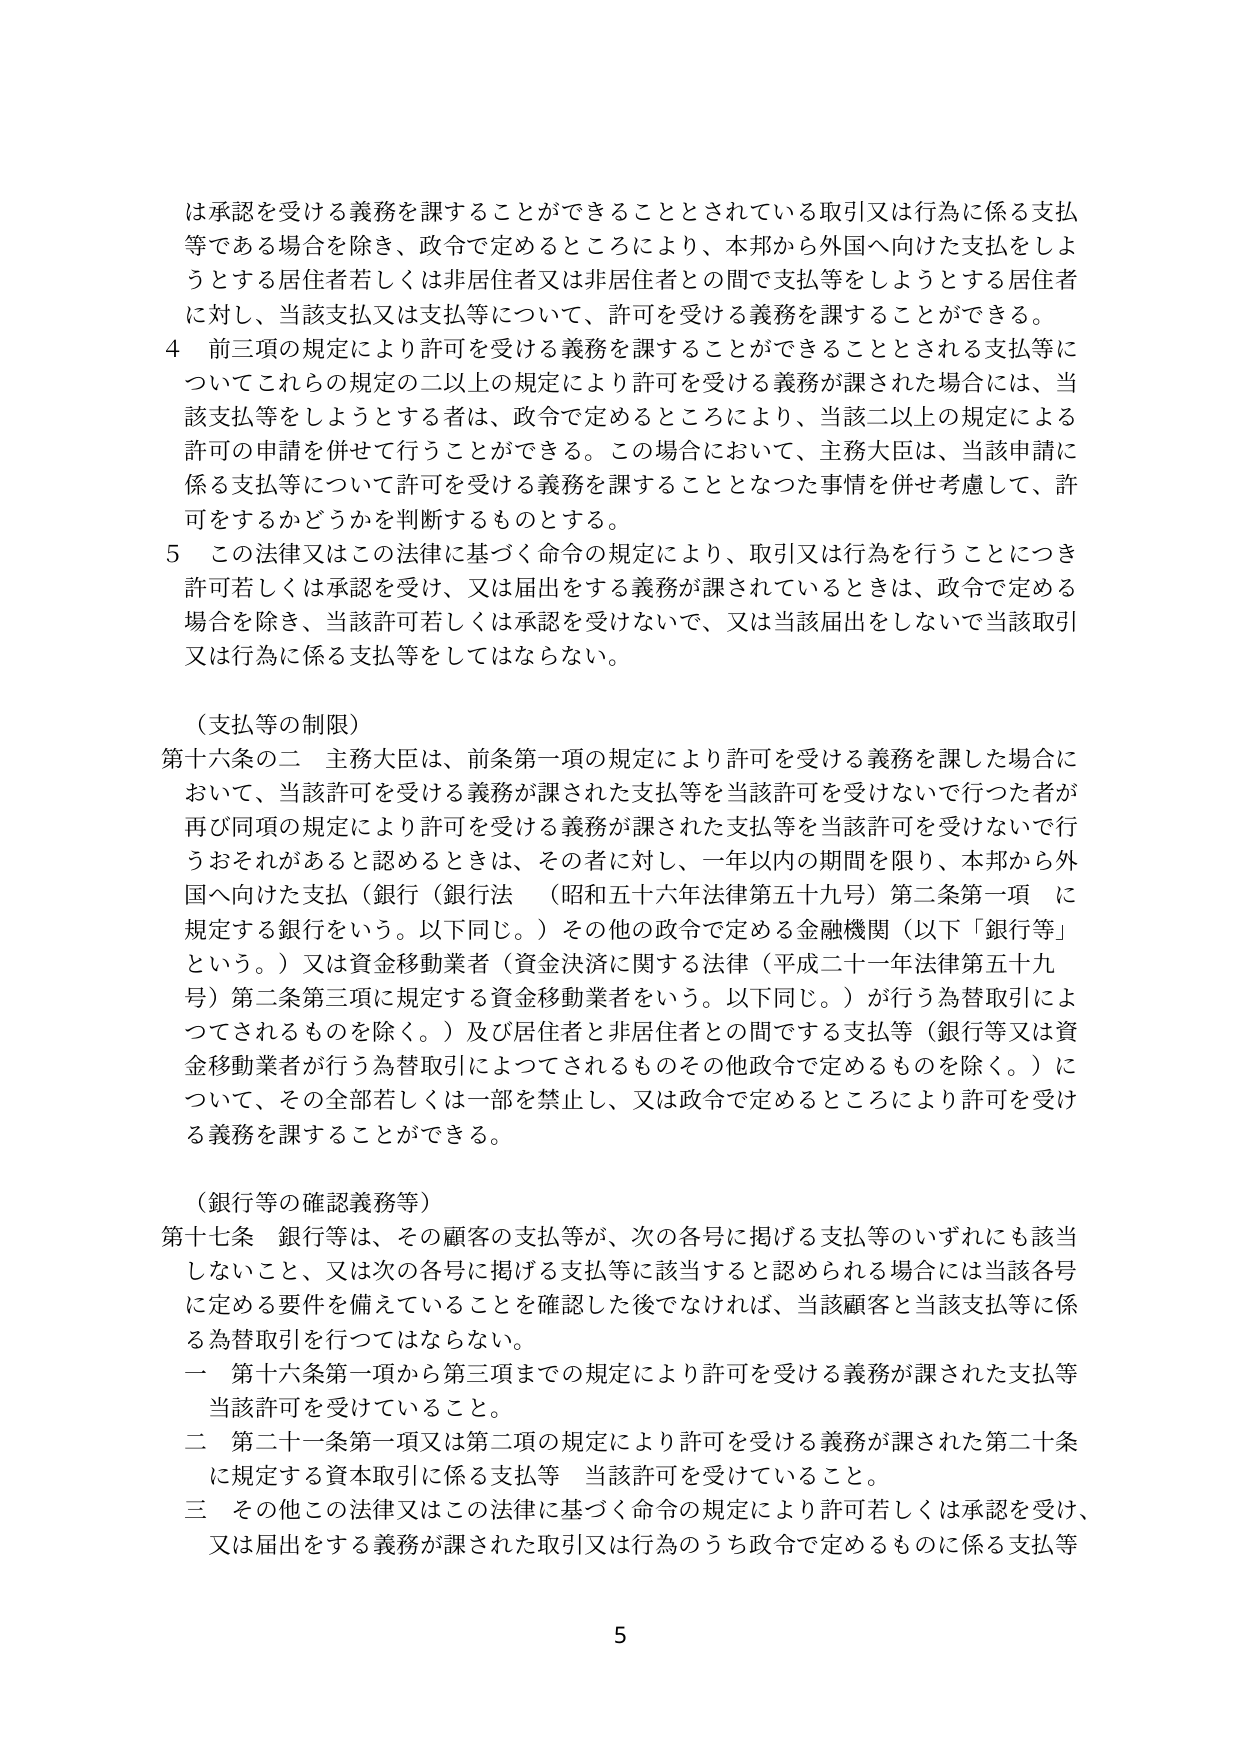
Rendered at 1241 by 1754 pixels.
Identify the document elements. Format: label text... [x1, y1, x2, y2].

text ５ この法律又はこの法律に基づく命令の規定により、取引又は行為を行うことにつき許可若しくは承認を受け、又は届出をする義務が課されているときは、政令で定める場合を除き、当該許可若しくは承認を受けないで、又は当該届出をしないで当該取引又は行為に係る支払等をしてはならない。 [161, 535, 1079, 672]
text 第十六条の二 主務大臣は、前条第一項の規定により許可を受ける義務を課した場合において、当該許可を受ける義務が課された支払等を当該許可を受けないで行つた者が再び同項の規定により許可を受ける義務が課された支払等を当該許可を受けないで行うおそれがあると認めるときは、その者に対し、一年以内の期間を限り、本邦から外国へ向けた支払（銀行（銀行法 （昭和五十六年法律第五十九号）第二条第一項 に規定する銀行をいう。以下同じ。）その他の政令で定める金融機関（以下「銀行等」という。）又は資金移動業者（資金決済に関する法律（平成二十一年法律第五十九号）第二条第三項に規定する資金移動業者をいう。以下同じ。）が行う為替取引によつてされるものを除く。）及び居住者と非居住者との間でする支払等（銀行等又は資金移動業者が行う為替取引によつてされるものその他政令で定めるものを除く。）について、その全部若しくは一部を禁止し、又は政令で定めるところにより許可を受ける義務を課することができる。 [161, 740, 1079, 1150]
text 一 第十六条第一項から第三項までの規定により許可を受ける義務が課された支払等 当該許可を受けていること。 [184, 1355, 1079, 1424]
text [184, 1492, 1079, 1560]
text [161, 194, 1079, 330]
text （銀行等の確認義務等） [184, 1184, 1079, 1219]
text （支払等の制限） [184, 706, 1079, 740]
text ４ 前三項の規定により許可を受ける義務を課することができることとされる支払等についてこれらの規定の二以上の規定により許可を受ける義務が課された場合には、当該支払等をしようとする者は、政令で定めるところにより、当該二以上の規定による許可の申請を併せて行うことができる。この場合において、主務大臣は、当該申請に係る支払等について許可を受ける義務を課することとなつた事情を併せ考慮して、許可をするかどうかを判断するものとする。 [161, 330, 1079, 535]
text 第十七条 銀行等は、その顧客の支払等が、次の各号に掲げる支払等のいずれにも該当しないこと、又は次の各号に掲げる支払等に該当すると認められる場合には当該各号に定める要件を備えていることを確認した後でなければ、当該顧客と当該支払等に係る為替取引を行つてはならない。 [161, 1219, 1079, 1355]
text 二 第二十一条第一項又は第二項の規定により許可を受ける義務が課された第二十条に規定する資本取引に係る支払等 当該許可を受けていること。 [184, 1424, 1079, 1492]
